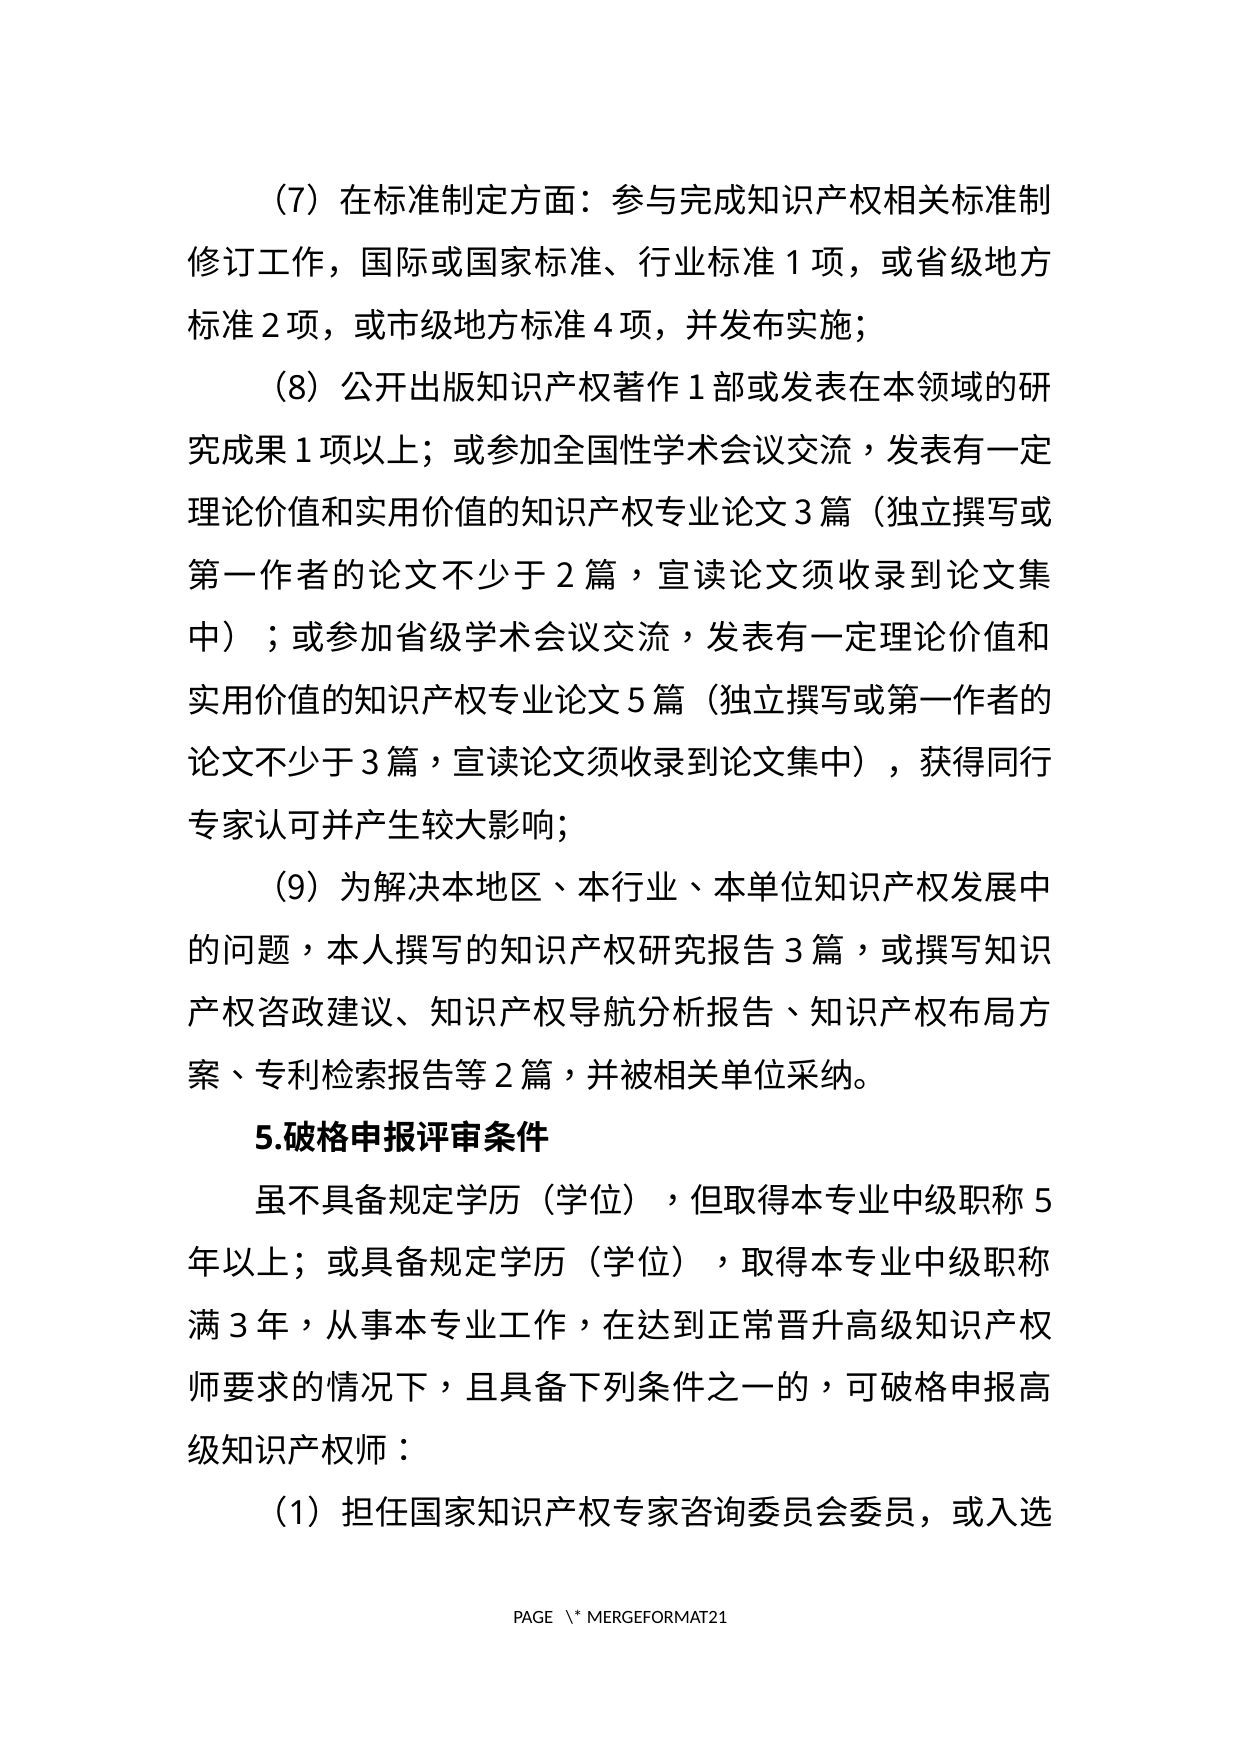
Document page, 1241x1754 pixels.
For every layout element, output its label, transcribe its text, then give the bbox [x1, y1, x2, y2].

text 5.破格申报评审条件 [187, 1099, 1053, 1162]
text 虽不具备规定学历（学位），但取得本专业中级职称5年以上；或具备规定学历（学位），取得本专业中级职称满3年，从事本专业工作，在达到正常晋升高级知识产权师要求的情况下，且具备下列条件之一的，可破格申报高级知识产权师： [187, 1162, 1053, 1474]
list 公开出版知识产权著作1部或发表在本领域的研究成果1项以上；或参加全国性学术会议交流，发表有一定理论价值和实用价值的知识产权专业论文3篇（独立撰写或第一作者的论文不少于2篇，宣读论文须收录到论文集中）；或参加省级学术会议交流，发表有一定理论价值和实用价值的知识产权专业论文5篇（独立撰写或第一作者的论文不少于3篇，宣读论文须收录到论文集中），获得同行专家认可并产生较大影响； [187, 349, 1053, 849]
list 为解决本地区、本行业、本单位知识产权发展中的问题，本人撰写的知识产权研究报告3篇，或撰写知识产权咨政建议、知识产权导航分析报告、知识产权布局方案、专利检索报告等2篇，并被相关单位采纳。 [187, 849, 1053, 1099]
list 在标准制定方面：参与完成知识产权相关标准制修订工作，国际或国家标准、行业标准1项，或省级地方标准2项，或市级地方标准4项，并发布实施； [187, 162, 1053, 349]
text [187, 1474, 1053, 1537]
